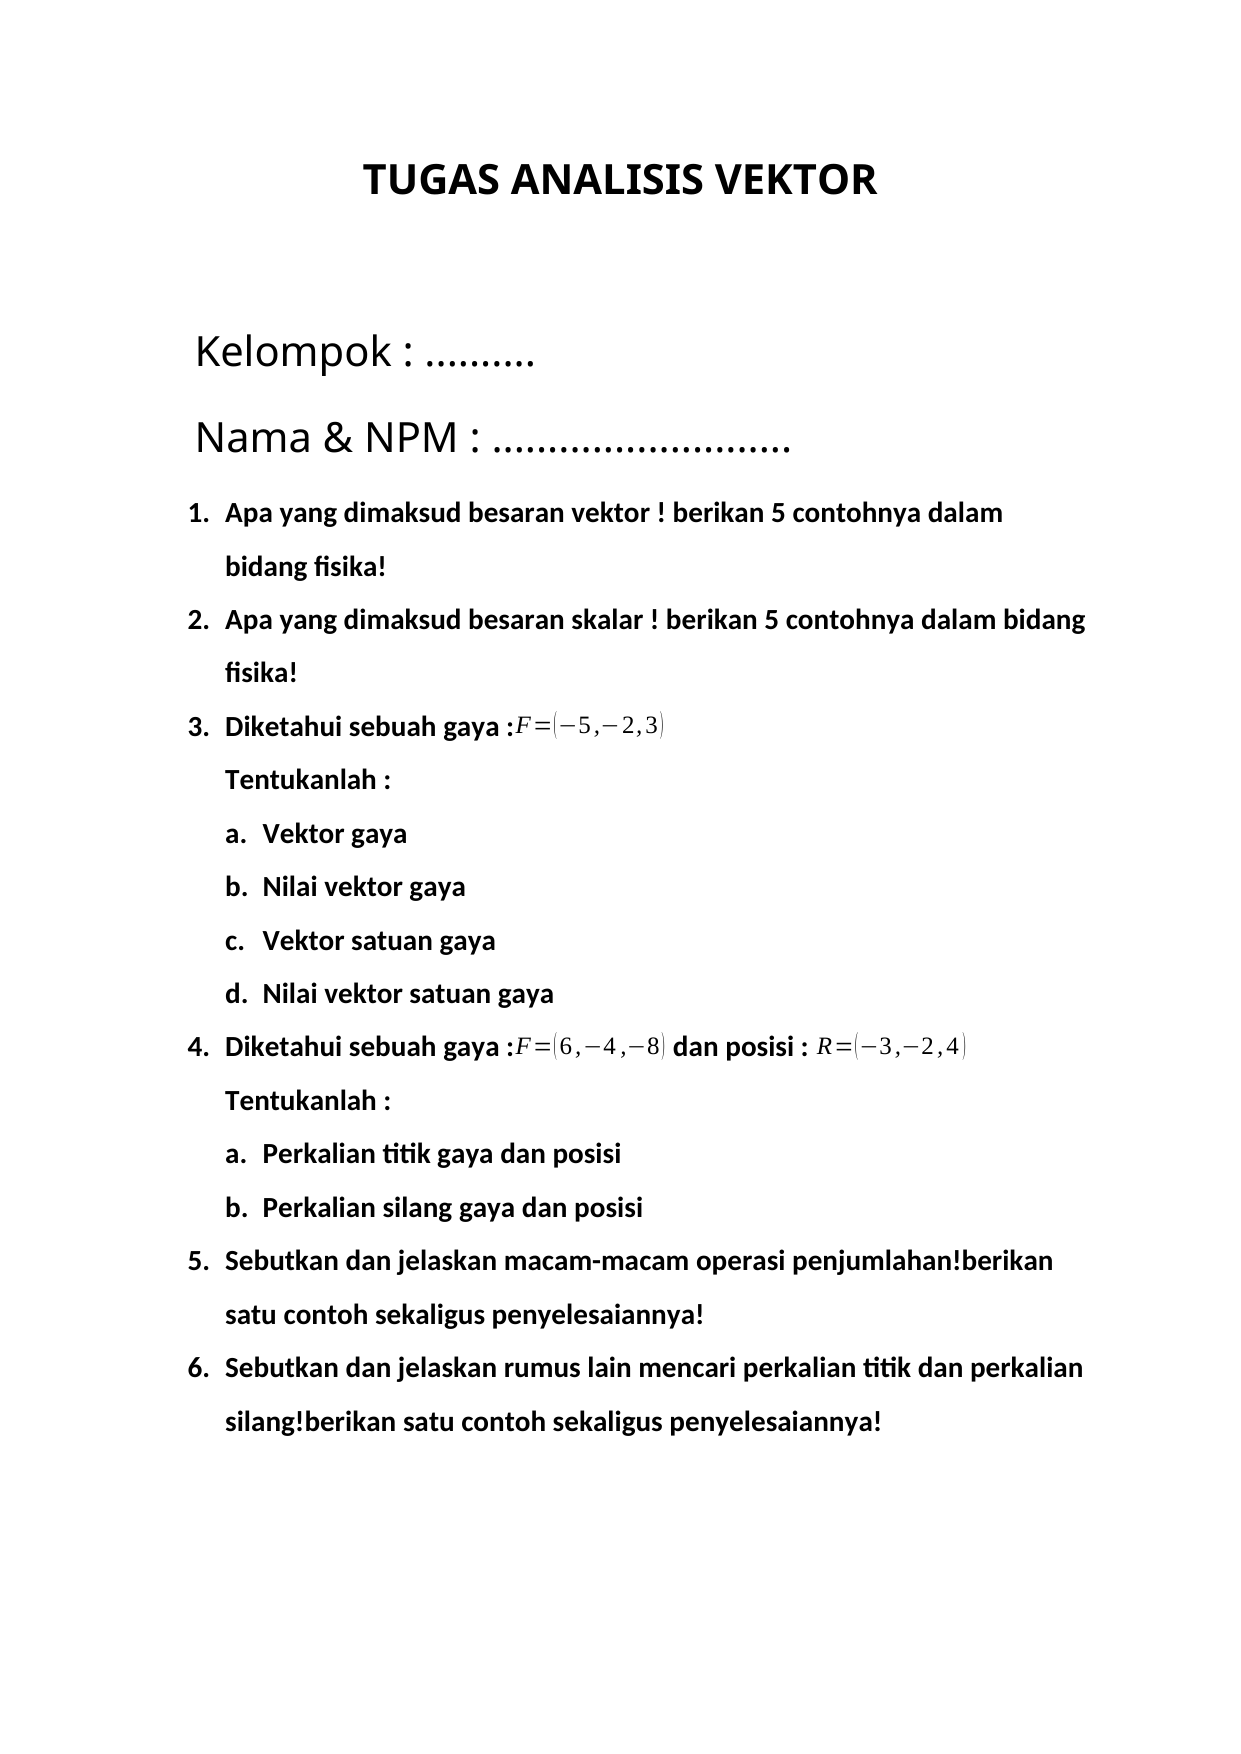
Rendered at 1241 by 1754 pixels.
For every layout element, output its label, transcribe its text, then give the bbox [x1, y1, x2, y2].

list Tentukanlah : [225, 1082, 1090, 1118]
text TUGAS ANALISIS VEKTOR [150, 150, 1090, 207]
list Diketahui sebuah gaya : [187, 708, 1090, 743]
list Diketahui sebuah gaya : dan posisi : [187, 1028, 1090, 1064]
list Vektor satuan gaya [225, 922, 1090, 957]
list Apa yang dimaksud besaran vektor ! berikan 5 contohnya dalam bidang fisika! [187, 494, 1090, 583]
list Perkalian titik gaya dan posisi [225, 1135, 1090, 1171]
list Sebutkan dan jelaskan rumus lain mencari perkalian titik dan perkalian silang!berikan satu contoh sekaligus penyelesaiannya! [187, 1349, 1090, 1438]
list Perkalian silang gaya dan posisi [225, 1189, 1090, 1224]
text Nama & NPM : ........................... [150, 408, 1090, 465]
text Kelompok : .......... [150, 322, 1090, 379]
list Nilai vektor gaya [225, 868, 1090, 904]
list Tentukanlah : [225, 761, 1090, 797]
list Sebutkan dan jelaskan macam-macam operasi penjumlahan!berikan satu contoh sekaligus penyelesaiannya! [187, 1242, 1090, 1331]
list Vektor gaya [225, 815, 1090, 850]
list Apa yang dimaksud besaran skalar ! berikan 5 contohnya dalam bidang fisika! [187, 601, 1090, 690]
list Nilai vektor satuan gaya [225, 975, 1090, 1011]
